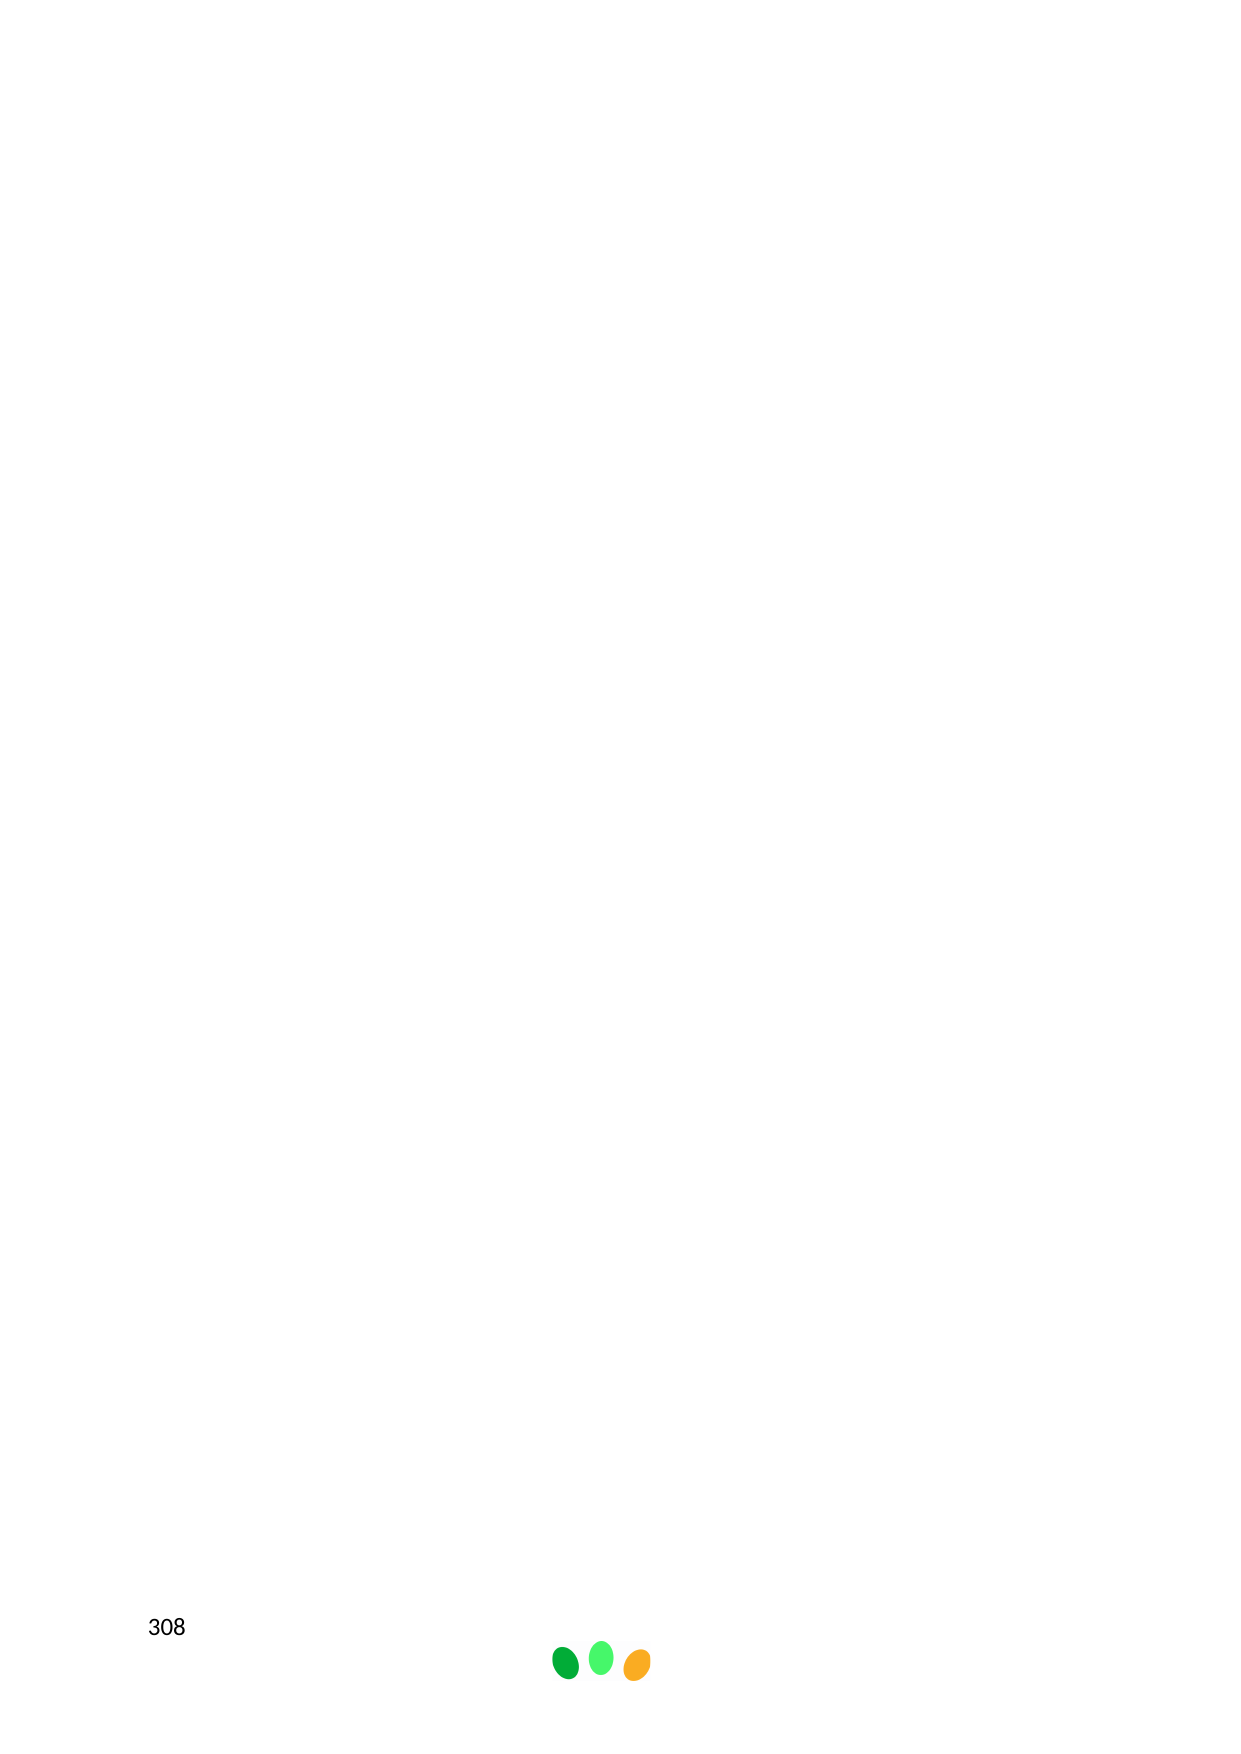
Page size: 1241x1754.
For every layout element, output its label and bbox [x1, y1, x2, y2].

picture [552, 1641, 651, 1681]
